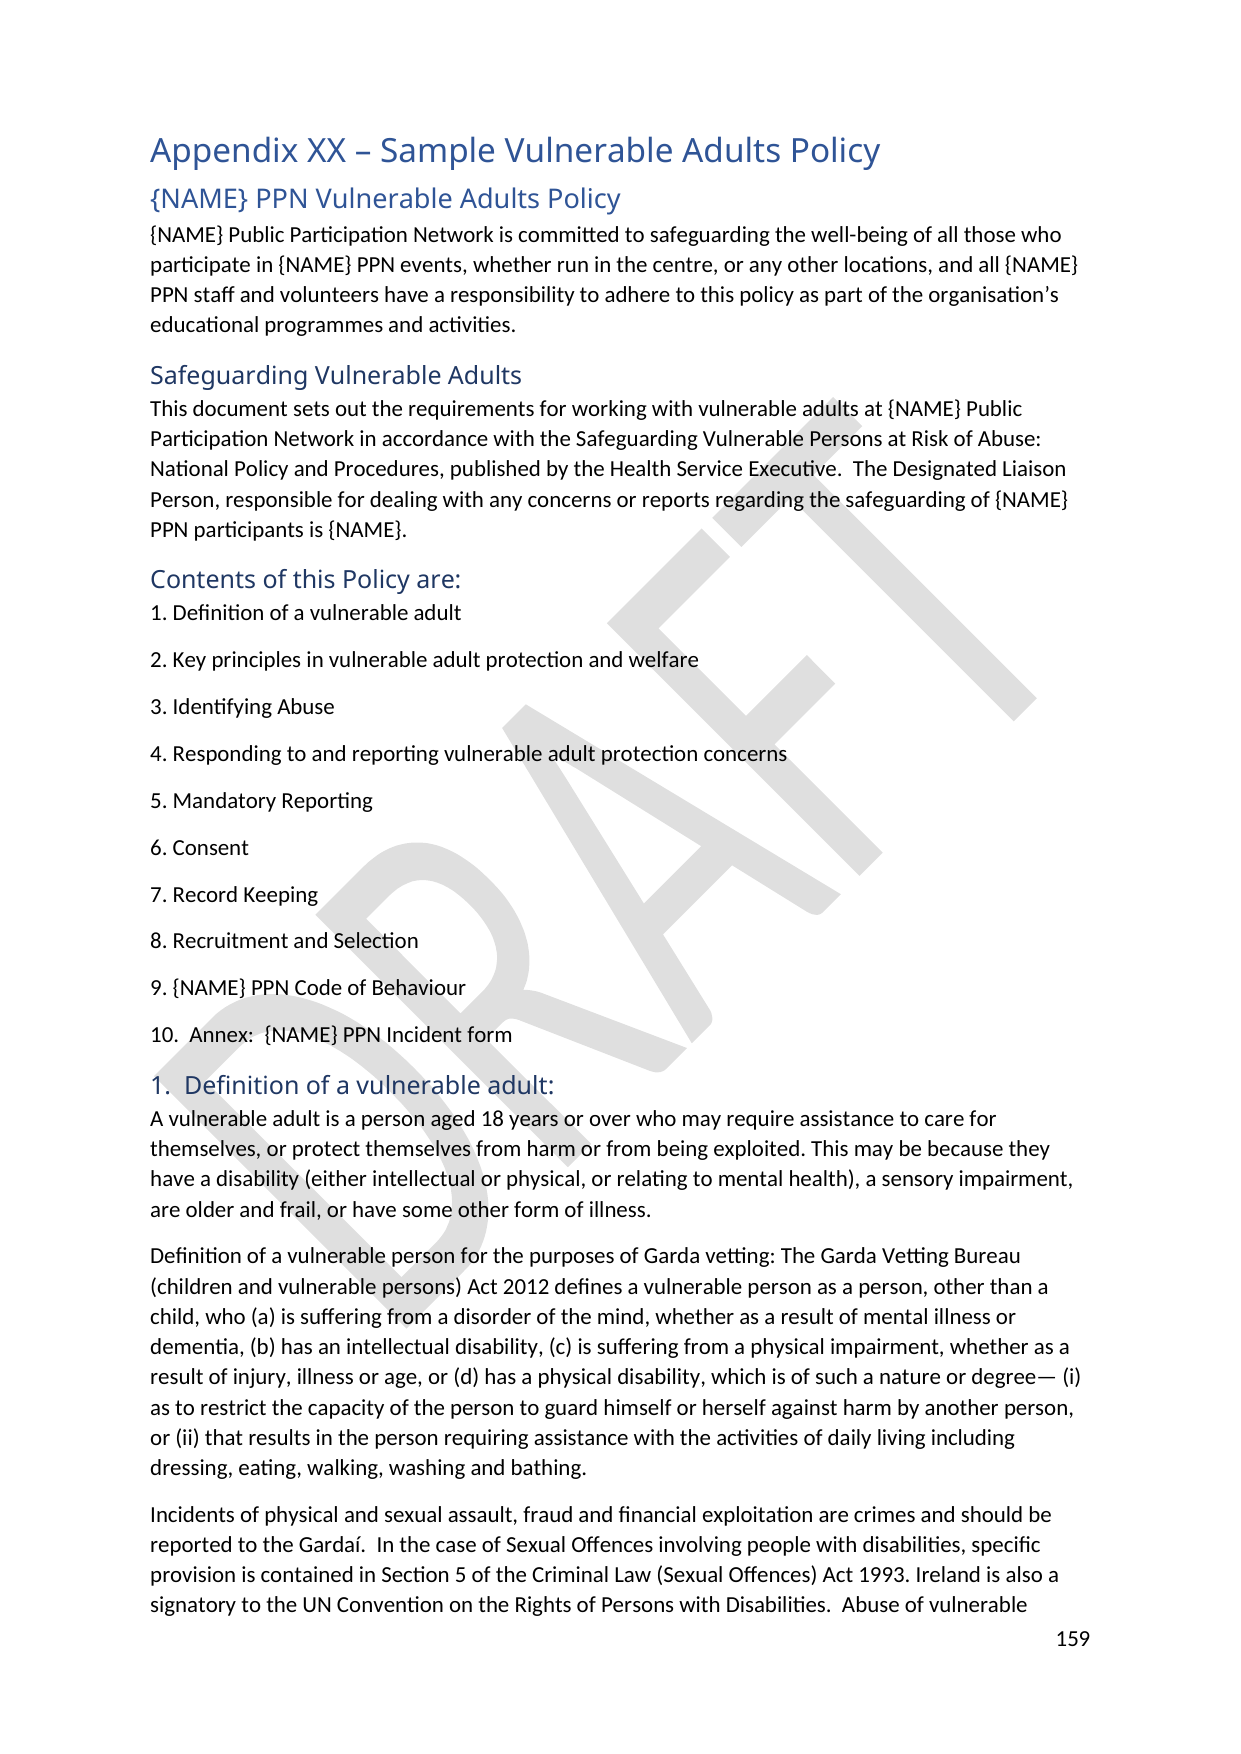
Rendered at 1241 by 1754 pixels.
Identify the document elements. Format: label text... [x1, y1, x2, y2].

text 2. Key principles in vulnerable adult protection and welfare [150, 645, 1090, 673]
text 9. {NAME} PPN Code of Behaviour [150, 973, 1090, 1002]
text 1. Definition of a vulnerable adult [150, 598, 1090, 627]
text 8. Recruitment and Selection [150, 927, 1090, 955]
text 4. Responding to and reporting vulnerable adult protection concerns [150, 739, 1090, 767]
subtitle Appendix XX – Sample Vulnerable Adults Policy [150, 127, 1090, 172]
text A vulnerable adult is a person aged 18 years or over who may require assistance to care for themselves, or protect themselves from harm or from being exploited. This may be because they have a disability (either intellectual or physical, or relating to mental health), a sensory impairment, are older and frail, or have some other form of illness. [150, 1104, 1090, 1223]
subtitle Contents of this Policy are: [150, 562, 1090, 596]
text This document sets out the requirements for working with vulnerable adults at {NAME} Public Participation Network in accordance with the Safeguarding Vulnerable Persons at Risk of Abuse: National Policy and Procedures, published by the Health Service Executive. The Designated Liaison Person, responsible for dealing with any concerns or reports regarding the safeguarding of {NAME} PPN participants is {NAME}. [150, 394, 1090, 543]
subtitle {NAME} PPN Vulnerable Adults Policy [150, 180, 1090, 217]
text 3. Identifying Abuse [150, 692, 1090, 720]
text {NAME} Public Participation Network is committed to safeguarding the well-being of all those who participate in {NAME} PPN events, whether run in the centre, or any other locations, and all {NAME} PPN staff and volunteers have a responsibility to adhere to this policy as part of the organisation’s educational programmes and activities. [150, 220, 1090, 338]
text Definition of a vulnerable person for the purposes of Garda vetting: The Garda Vetting Bureau (children and vulnerable persons) Act 2012 defines a vulnerable person as a person, other than a child, who (a) is suffering from a disorder of the mind, whether as a result of mental illness or dementia, (b) has an intellectual disability, (c) is suffering from a physical impairment, whether as a result of injury, illness or age, or (d) has a physical disability, which is of such a nature or degree— (i) as to restrict the capacity of the person to guard himself or herself against harm by another person, or (ii) that results in the person requiring assistance with the activities of daily living including dressing, eating, walking, washing and bathing. [150, 1242, 1090, 1481]
text 7. Record Keeping [150, 880, 1090, 908]
text 5. Mandatory Reporting [150, 786, 1090, 814]
text 10. Annex: {NAME} PPN Incident form [150, 1020, 1090, 1048]
text 6. Consent [150, 833, 1090, 861]
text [150, 1500, 1090, 1618]
subtitle Safeguarding Vulnerable Adults [150, 357, 1090, 391]
subtitle 1. Definition of a vulnerable adult: [150, 1067, 1090, 1101]
